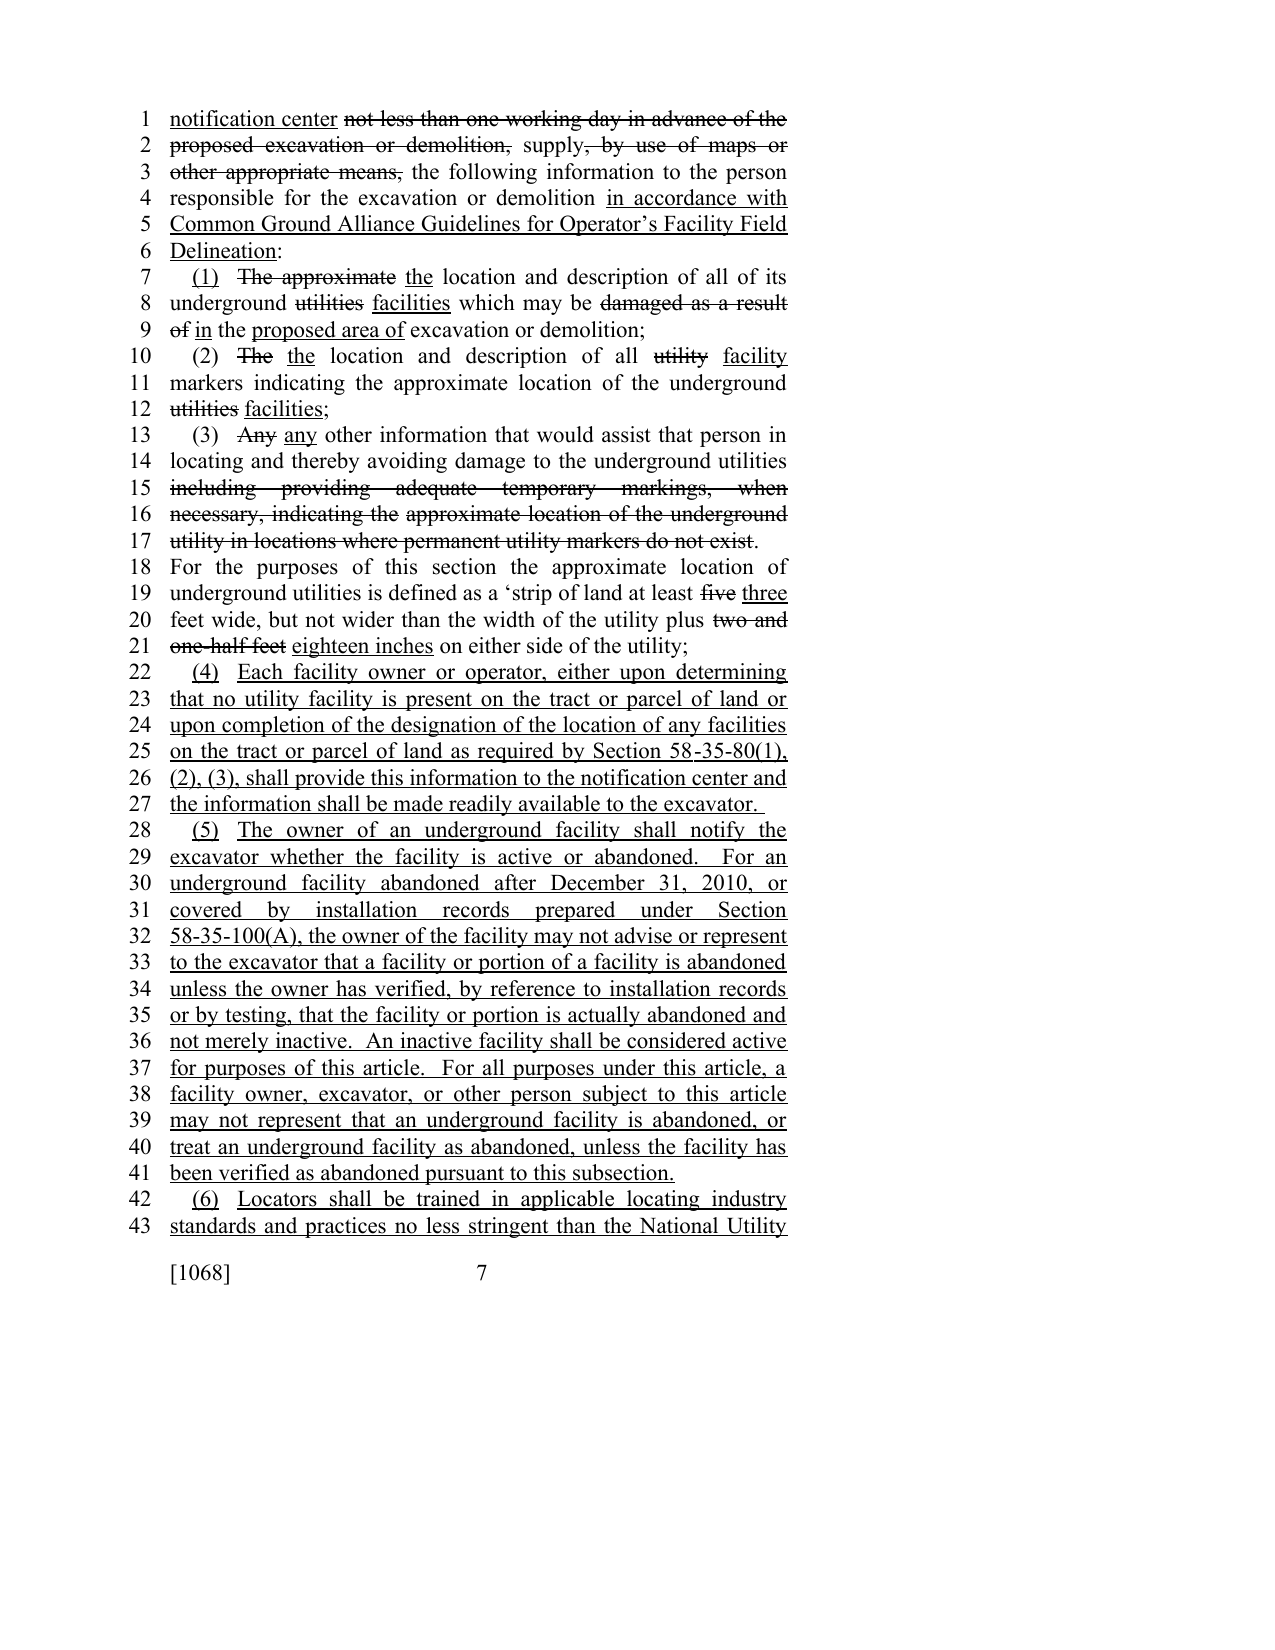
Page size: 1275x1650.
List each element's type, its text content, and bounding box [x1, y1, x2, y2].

text (1) The approximate the location and description of all of its underground utilities facilities which may be damaged as a result of in the proposed area of excavation or demolition; [169, 263, 787, 342]
text (3) Any any other information that would assist that person in locating and thereby avoiding damage to the underground utilities including providing adequate temporary markings, when necessary, indicating the approximate location of the underground utility in locations where permanent utility markers do not exist. [169, 489, 787, 553]
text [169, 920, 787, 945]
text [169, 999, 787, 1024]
text (4) Each facility owner or operator, either upon determining that no utility facility is present on the tract or parcel of land or upon completion of the designation of the location of any facilities on the tract or parcel of land as required by Section 58-35-80(1), (2), (3), shall provide this information to the notification center and the information shall be made readily available to the excavator. [169, 658, 787, 708]
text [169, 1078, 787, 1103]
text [169, 105, 787, 233]
text (3) Any any other information that would assist that person in locating and thereby avoiding damage to the underground utilities including providing adequate temporary markings, when necessary, indicating the approximate location of the underground utility in locations where permanent utility markers do not exist. [169, 421, 787, 488]
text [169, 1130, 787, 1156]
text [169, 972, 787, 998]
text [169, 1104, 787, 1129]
text (2) The the location and description of all utility facility markers indicating the approximate location of the underground utilities facilities; [169, 342, 787, 421]
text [169, 1186, 787, 1235]
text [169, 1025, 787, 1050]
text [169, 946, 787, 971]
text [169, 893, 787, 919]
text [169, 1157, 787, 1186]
text For the purposes of this section the approximate location of underground utilities is defined as a ‘strip of land at least five three feet wide, but not wider than the width of the utility plus two and one-half feet eighteen inches on either side of the utility; [169, 553, 787, 658]
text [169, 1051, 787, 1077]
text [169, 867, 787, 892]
